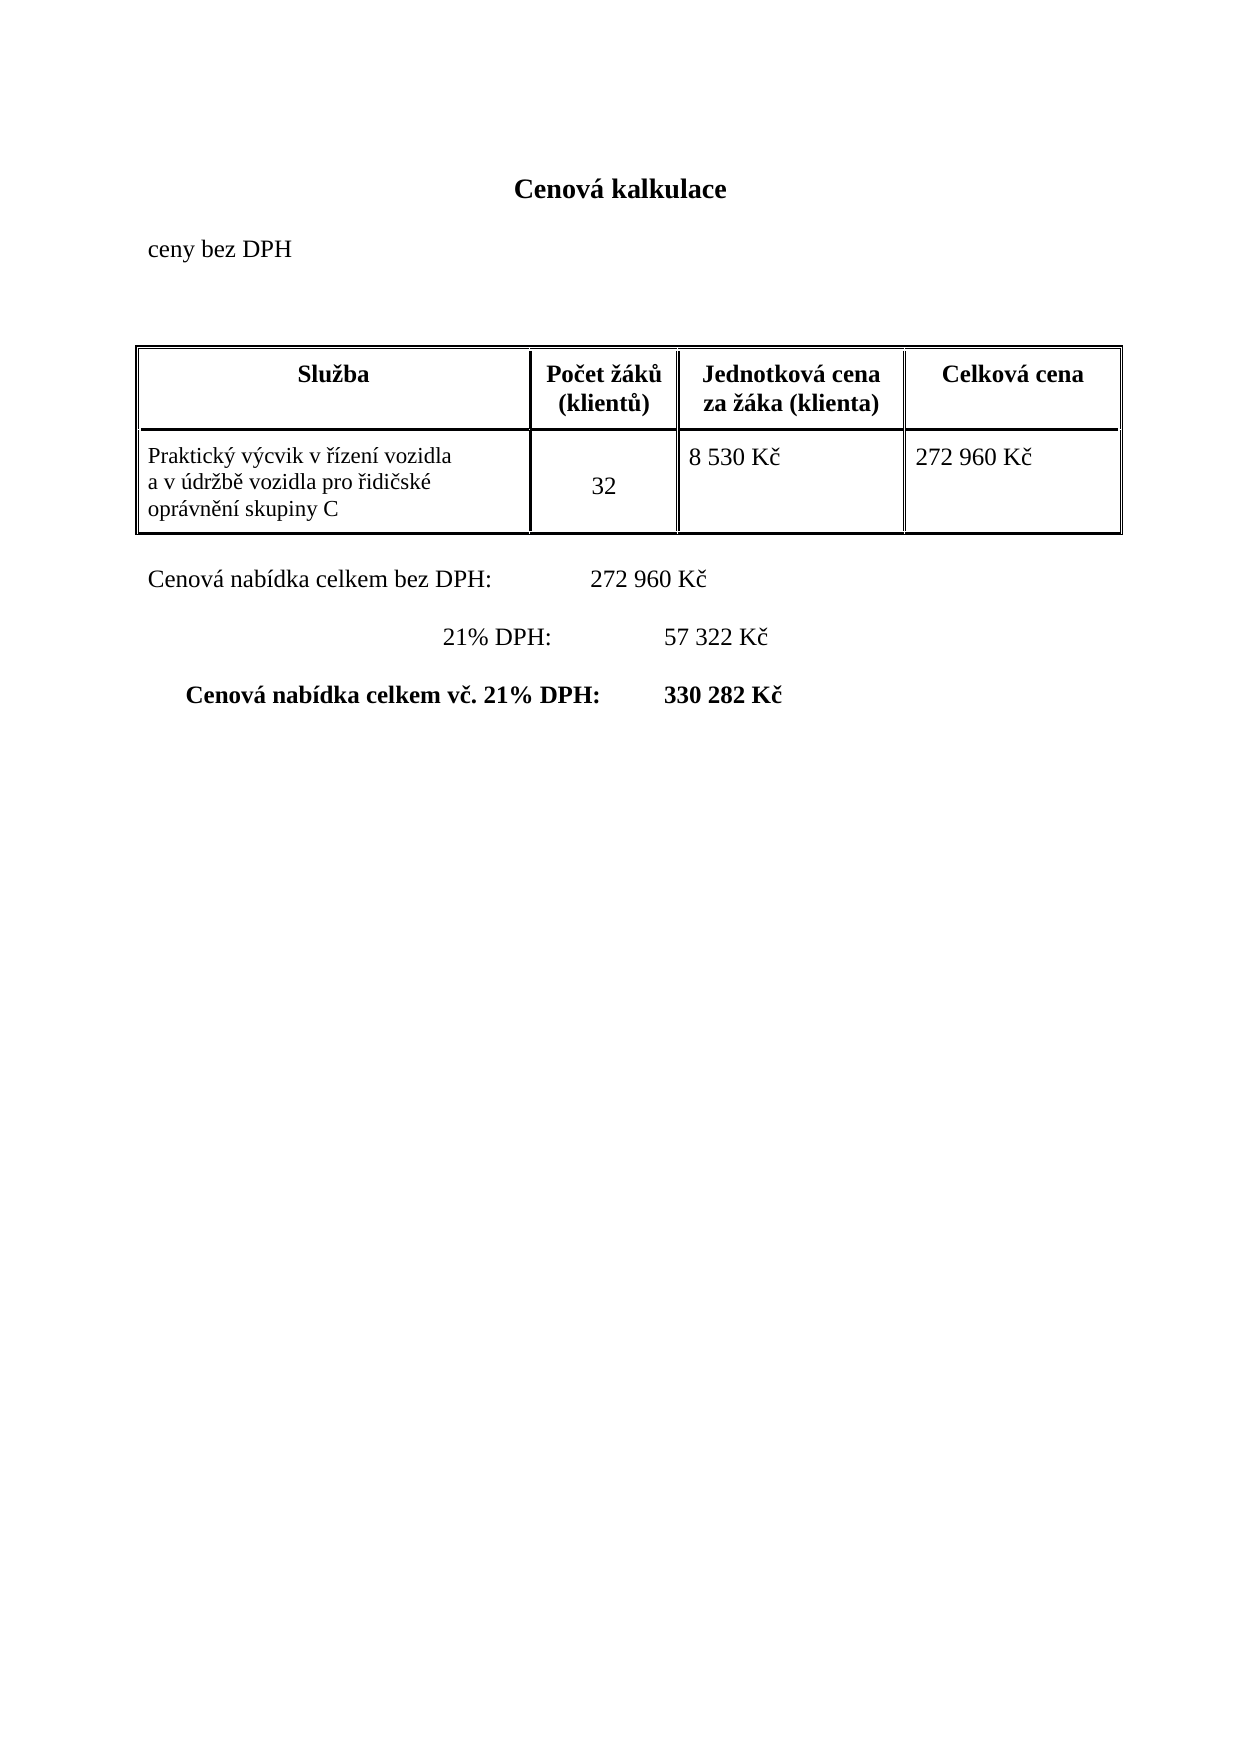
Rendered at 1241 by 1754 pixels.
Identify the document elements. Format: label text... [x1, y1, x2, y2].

table_cell Praktický výcvik v řízení vozidla a v údržbě vozidla pro řidičské oprávnění skupiny C [137, 428, 530, 532]
text Cenová kalkulace [148, 173, 1093, 205]
text ceny bez DPH [148, 234, 1093, 263]
text Cenová nabídka celkem vč. 21% DPH: 330 282 Kč [185, 680, 1093, 709]
table_cell 8 530 Kč [678, 431, 904, 532]
table_header Počet žáků (klientů) [530, 347, 678, 428]
text Cenová nabídka celkem bez DPH: 272 960 Kč [148, 564, 1093, 593]
table_cell 272 960 Kč [905, 428, 1121, 532]
table_cell 32 [530, 428, 678, 532]
text 21% DPH: 57 322 Kč [443, 622, 1093, 651]
table_header Celková cena [905, 349, 1120, 428]
table_header Služba [139, 347, 530, 428]
table_header Jednotková cena za žáka (klienta) [678, 349, 904, 428]
